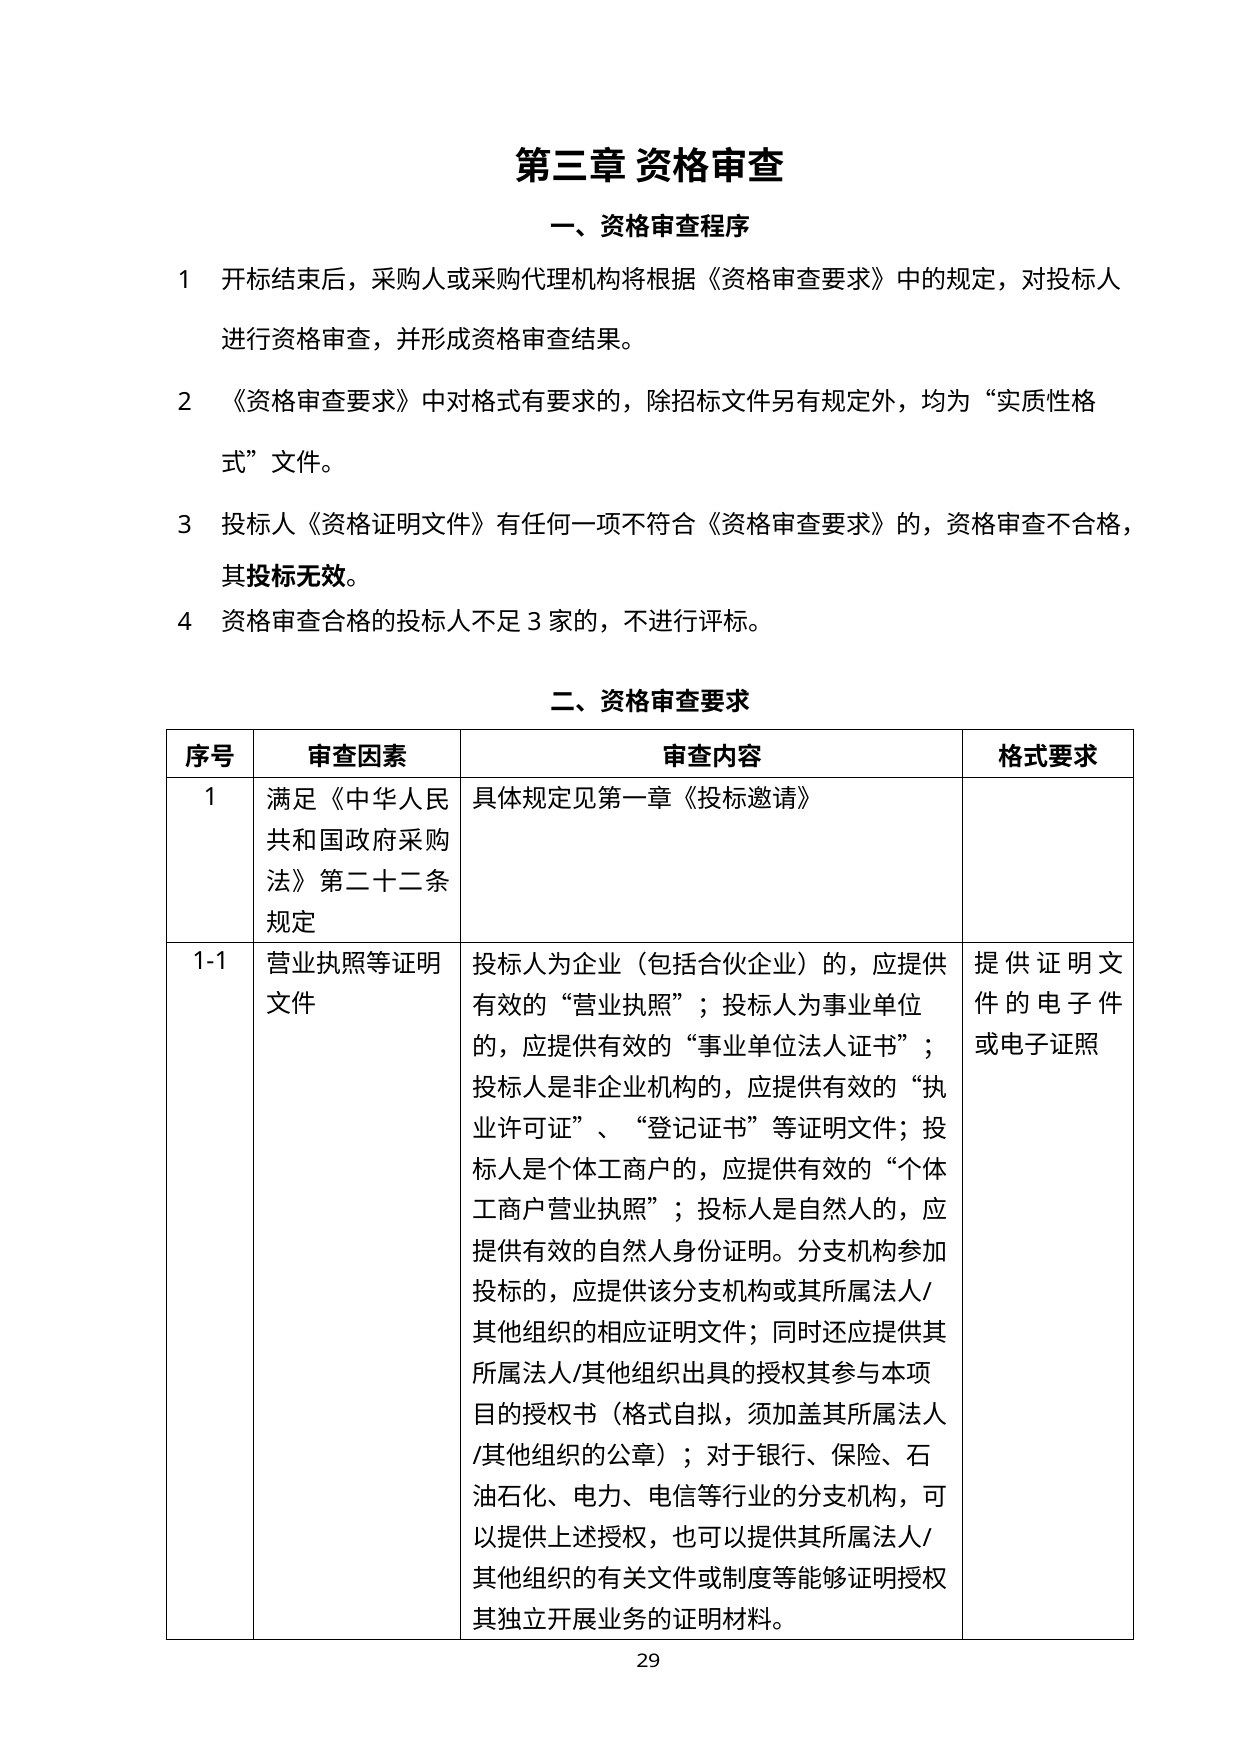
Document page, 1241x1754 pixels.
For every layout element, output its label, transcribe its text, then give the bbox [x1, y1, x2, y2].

list 资格审查合格的投标人不足 3 家的，不进行评标。 [177, 608, 1194, 636]
table_header 审查内容 [461, 730, 962, 777]
table_cell 满足《中华人民共和国政府采购法》第二十二条规定 [254, 778, 460, 942]
table_cell 提供证明文件的电子件或电子证照 [963, 943, 1133, 1639]
table_cell 营业执照等证明文件 [254, 943, 460, 1639]
table_header 审查因素 [254, 730, 460, 777]
table_cell 1-1 [167, 943, 253, 1639]
subtitle 二、资格审查要求 [106, 681, 1194, 717]
table_cell 1 [167, 778, 253, 942]
table_cell [963, 778, 1133, 942]
table_cell 具体规定见第一章《投标邀请》 [461, 778, 962, 942]
table_cell 投标人为企业（包括合伙企业）的，应提供有效的“营业执照”；投标人为事业单位的，应提供有效的“事业单位法人证书”；投标人是非企业机构的，应提供有效的“执业许可证”、“登记证书”等证明文件；投标人是个体工商户的，应提供有效的“个体工商户营业执照”；投标人是自然人的，应提供有效的自然人身份证明。分支机构参加投标的，应提供该分支机构或其所属法人/其他组织的相应证明文件；同时还应提供其所属法人/其他组织出具的授权其参与本项目的授权书（格式自拟，须加盖其所属法人/其他组织的公章）；对于银行、保险、石油石化、电力、电信等行业的分支机构，可以提供上述授权，也可以提供其所属法人/其他组织的有关文件或制度等能够证明授权其独立开展业务的证明材料。 [461, 943, 962, 1639]
list 投标人《资格证明文件》有任何一项不符合《资格审查要求》的，资格审查不合格，其投标无效。 [177, 504, 1135, 592]
table_header 格式要求 [963, 730, 1133, 777]
list 《资格审查要求》中对格式有要求的，除招标文件另有规定外，均为“实质性格式”文件。 [177, 381, 1122, 479]
subtitle 一、资格审查程序 [106, 206, 1194, 242]
subtitle 第三章 资格审查 [105, 136, 1194, 190]
list 开标结束后，采购人或采购代理机构将根据《资格审查要求》中的规定，对投标人进行资格审查，并形成资格审查结果。 [177, 259, 1122, 356]
table_header 序号 [167, 730, 253, 777]
